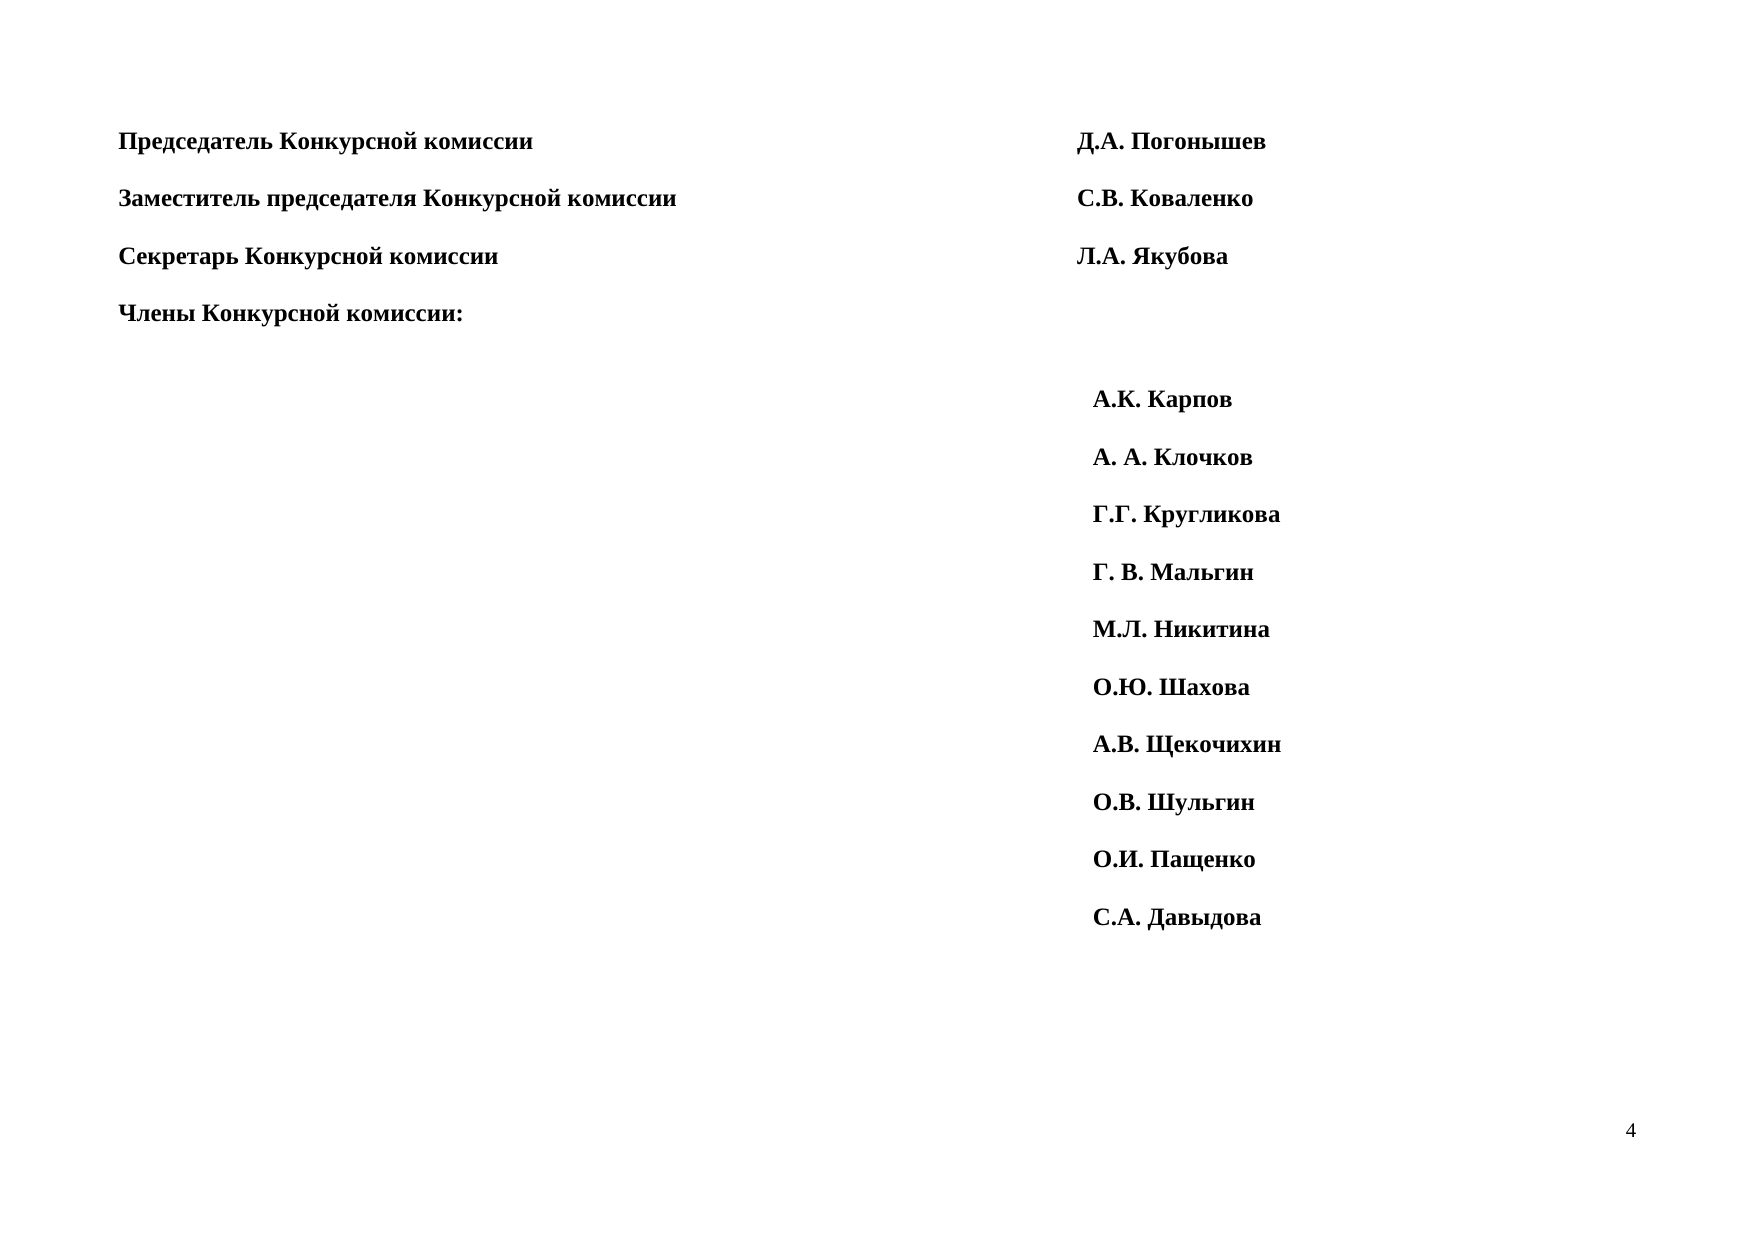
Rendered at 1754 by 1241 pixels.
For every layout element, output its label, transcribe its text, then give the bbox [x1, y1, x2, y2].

subtitle Заместитель председателя Конкурсной комиссии С.В. Коваленко [118, 183, 1636, 212]
text Г. В. Мальгин [156, 557, 1636, 586]
text О.В. Шульгин [156, 787, 1636, 816]
subtitle Председатель Конкурсной комиссии Д.А. Погонышев [118, 126, 1636, 155]
text Г.Г. Кругликова [156, 499, 1636, 528]
text М.Л. Никитина [156, 614, 1636, 643]
text Секретарь Конкурсной комиссии Л.А. Якубова [118, 241, 1636, 269]
text С.А. Давыдова [156, 902, 1636, 931]
text А. А. Клочков [156, 442, 1636, 471]
text А.В. Щекочихин [156, 729, 1636, 758]
text Члены Конкурсной комиссии: [118, 298, 1636, 327]
text А.К. Карпов [156, 384, 1636, 413]
text О.И. Пащенко [156, 844, 1636, 873]
text О.Ю. Шахова [156, 672, 1636, 701]
